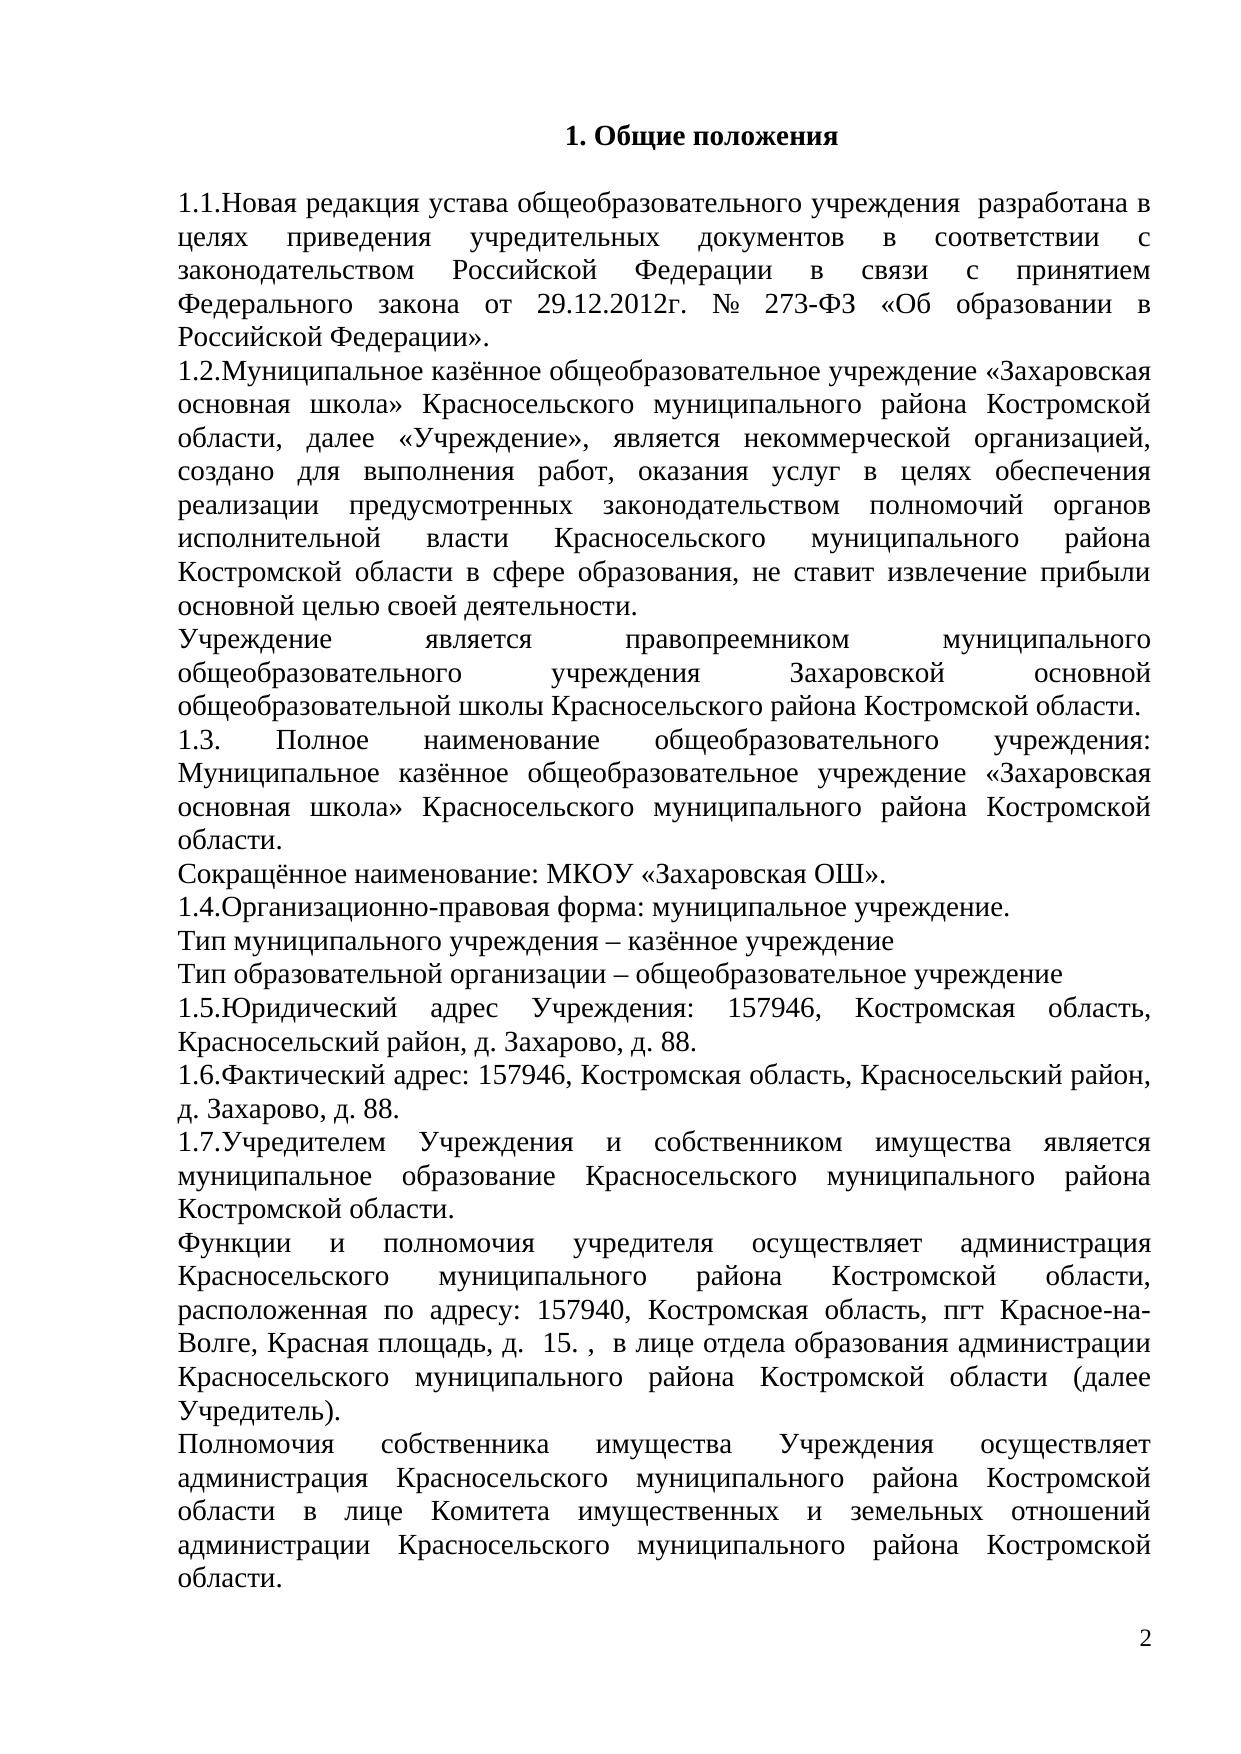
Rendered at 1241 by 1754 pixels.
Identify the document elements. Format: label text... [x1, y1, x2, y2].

text 1.3. Полное наименование общеобразовательного учреждения: Муниципальное казённое общеобразовательное учреждение «Захаровская основная школа» Красносельского муниципального района Костромской области. [177, 722, 1152, 856]
text Полномочия собственника имущества Учреждения осуществляет администрация Красносельского муниципального района Костромской области в лице Комитета имущественных и земельных отношений администрации Красносельского муниципального района Костромской области. [177, 1426, 1152, 1594]
text 1.7.Учредителем Учреждения и собственником имущества является муниципальное образование Красносельского муниципального района Костромской области. [177, 1124, 1152, 1225]
text 1.2.Муниципальное казённое общеобразовательное учреждение «Захаровская основная школа» Красносельского муниципального района Костромской области, далее «Учреждение», является некоммерческой организацией, создано для выполнения работ, оказания услуг в целях обеспечения реализации предусмотренных законодательством полномочий органов исполнительной власти Красносельского муниципального района Костромской области в сфере образования, не ставит извлечение прибыли основной целью своей деятельности. [177, 353, 1152, 621]
text Тип образовательной организации – общеобразовательное учреждение [177, 957, 1152, 990]
text 1.1.Новая редакция устава общеобразовательного учреждения разработана в целях приведения учредительных документов в соответствии с законодательством Российской Федерации в связи с принятием Федерального закона от 29.12.2012г. № 273-ФЗ «Об образовании в Российской Федерации». [177, 185, 1152, 353]
text Учреждение является правопреемником муниципального общеобразовательного учреждения Захаровской основной общеобразовательной школы Красносельского района Костромской области. [177, 621, 1152, 722]
text 1. Общие положения [251, 118, 1152, 152]
text Тип муниципального учреждения – казённое учреждение [177, 923, 1152, 957]
text Функции и полномочия учредителя осуществляет администрация Красносельского муниципального района Костромской области, расположенная по адресу: 157940, Костромская область, пгт Красное-на-Волге, Красная площадь, д. 15. , в лице отдела образования администрации Красносельского муниципального района Костромской области (далее Учредитель). [177, 1225, 1152, 1426]
text 1.5.Юридический адрес Учреждения: 157946, Костромская область, Красносельский район, д. Захарово, д. 88. [177, 990, 1152, 1057]
text Сокращённое наименование: МКОУ «Захаровская ОШ». [177, 856, 1152, 889]
text 1.4.Организационно-правовая форма: муниципальное учреждение. [177, 889, 1152, 923]
text 1.6.Фактический адрес: 157946, Костромская область, Красносельский район, д. Захарово, д. 88. [177, 1057, 1152, 1124]
